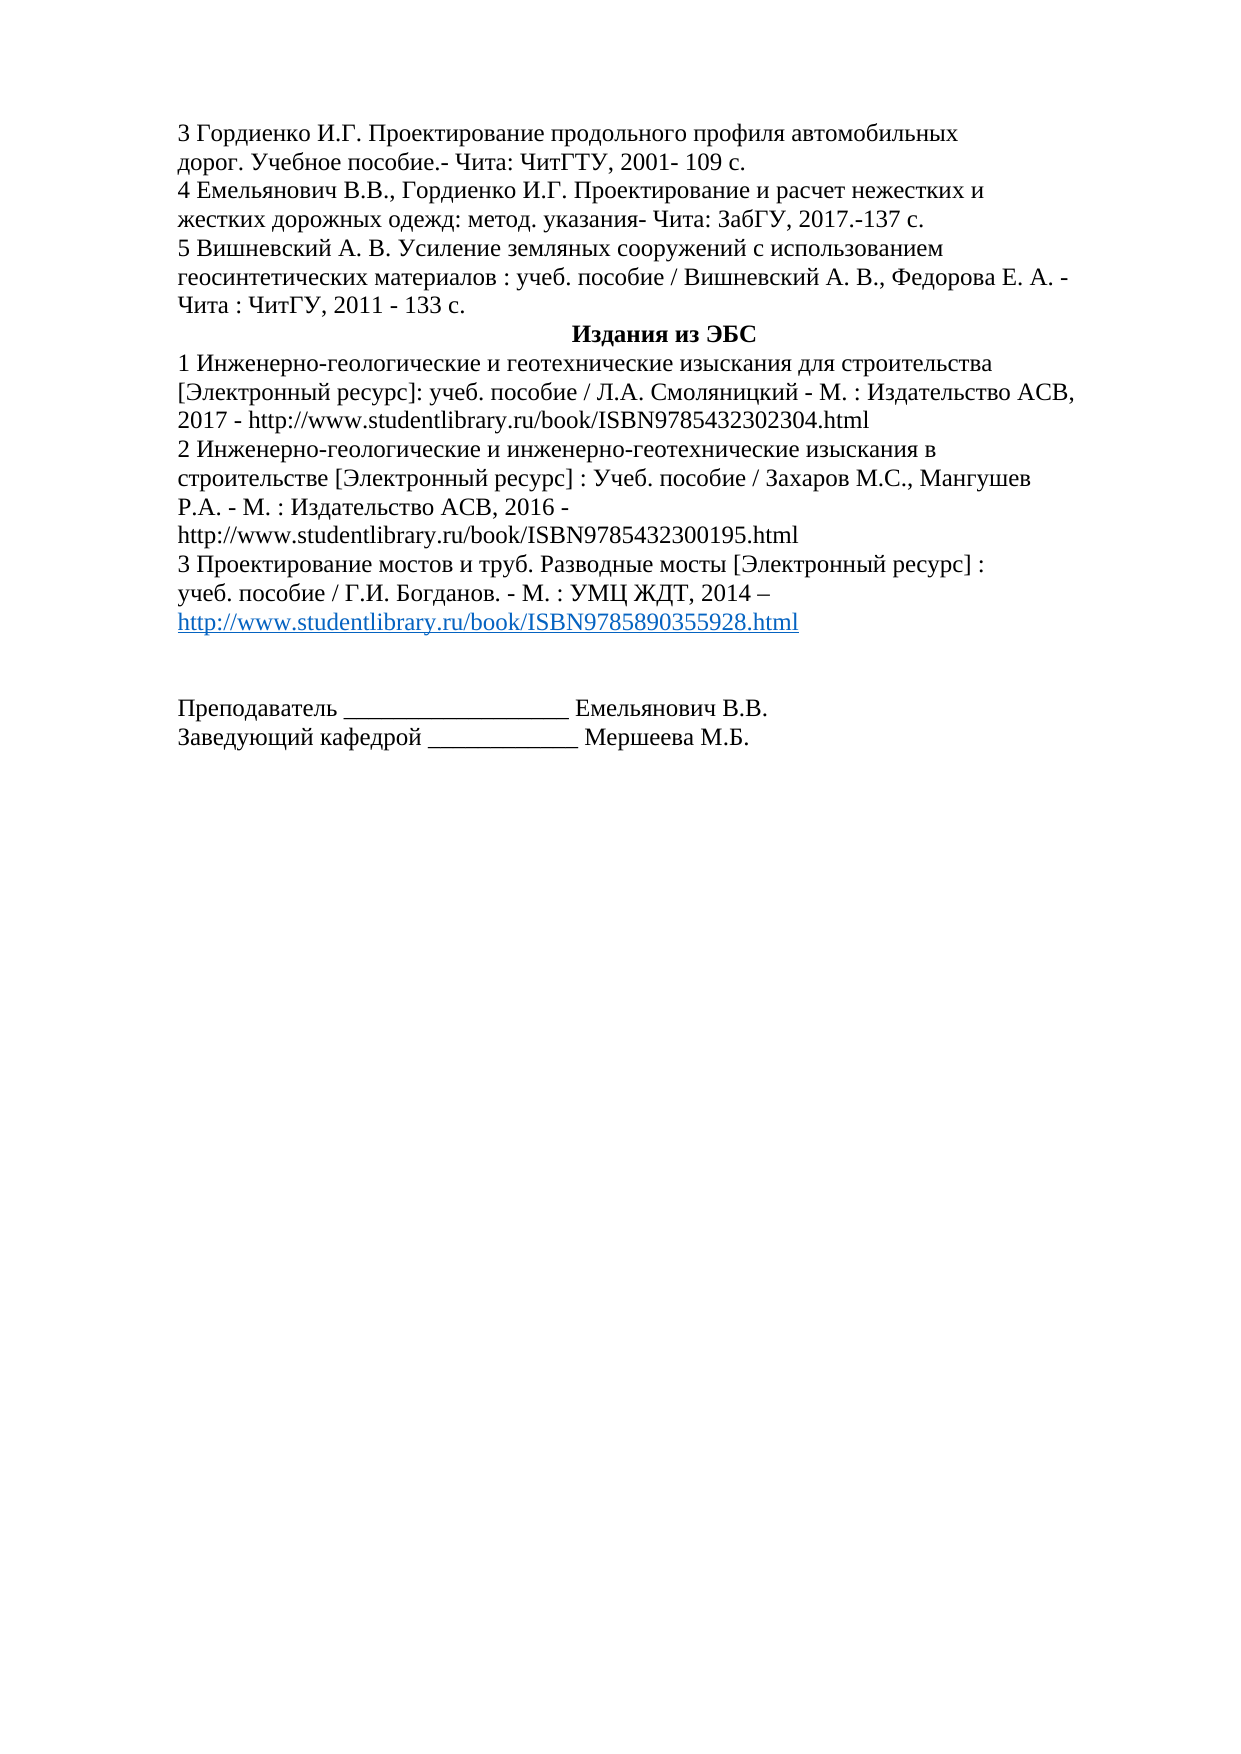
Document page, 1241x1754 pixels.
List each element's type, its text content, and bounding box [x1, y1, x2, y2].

text учеб. пособие / Г.И. Богданов. - М. : УМЦ ЖДТ, 2014 – [177, 578, 1152, 607]
text Преподаватель __________________ Емельянович В.В. [177, 693, 1152, 722]
text 3 Проектирование мостов и труб. Разводные мосты [Электронный ресурс] : [177, 549, 1152, 578]
text дорог. Учебное пособие.- Чита: ЧитГТУ, 2001- 109 с. [177, 147, 1152, 176]
text http://www.studentlibrary.ru/book/ISBN9785890355928.html [177, 607, 1152, 636]
text [Электронный ресурс]: учеб. пособие / Л.А. Смоляницкий - М. : Издательство АСВ, [177, 377, 1152, 406]
text жестких дорожных одежд: метод. указания- Чита: ЗабГУ, 2017.-137 с. [177, 204, 1152, 233]
text 2017 - http://www.studentlibrary.ru/book/ISBN9785432302304.html [177, 406, 1152, 434]
text http://www.studentlibrary.ru/book/ISBN9785432300195.html [177, 521, 1152, 549]
text Чита : ЧитГУ, 2011 - 133 с. [177, 291, 1152, 319]
text Р.А. - М. : Издательство АСВ, 2016 - [177, 492, 1152, 521]
text 3 Гордиенко И.Г. Проектирование продольного профиля автомобильных [177, 118, 1152, 147]
text геосинтетических материалов : учеб. пособие / Вишневский А. В., Федорова Е. А. - [177, 262, 1152, 291]
text Заведующий кафедрой ____________ Мершеева М.Б. [177, 722, 1152, 751]
text строительстве [Электронный ресурс] : Учеб. пособие / Захаров М.С., Мангушев [177, 463, 1152, 492]
text 1 Инженерно-геологические и геотехнические изыскания для строительства [177, 348, 1152, 377]
text 5 Вишневский А. В. Усиление земляных сооружений с использованием [177, 233, 1152, 262]
text Издания из ЭБС [177, 319, 1152, 348]
text 4 Емельянович В.В., Гордиенко И.Г. Проектирование и расчет нежестких и [177, 176, 1152, 204]
text 2 Инженерно-геологические и инженерно-геотехнические изыскания в [177, 434, 1152, 463]
